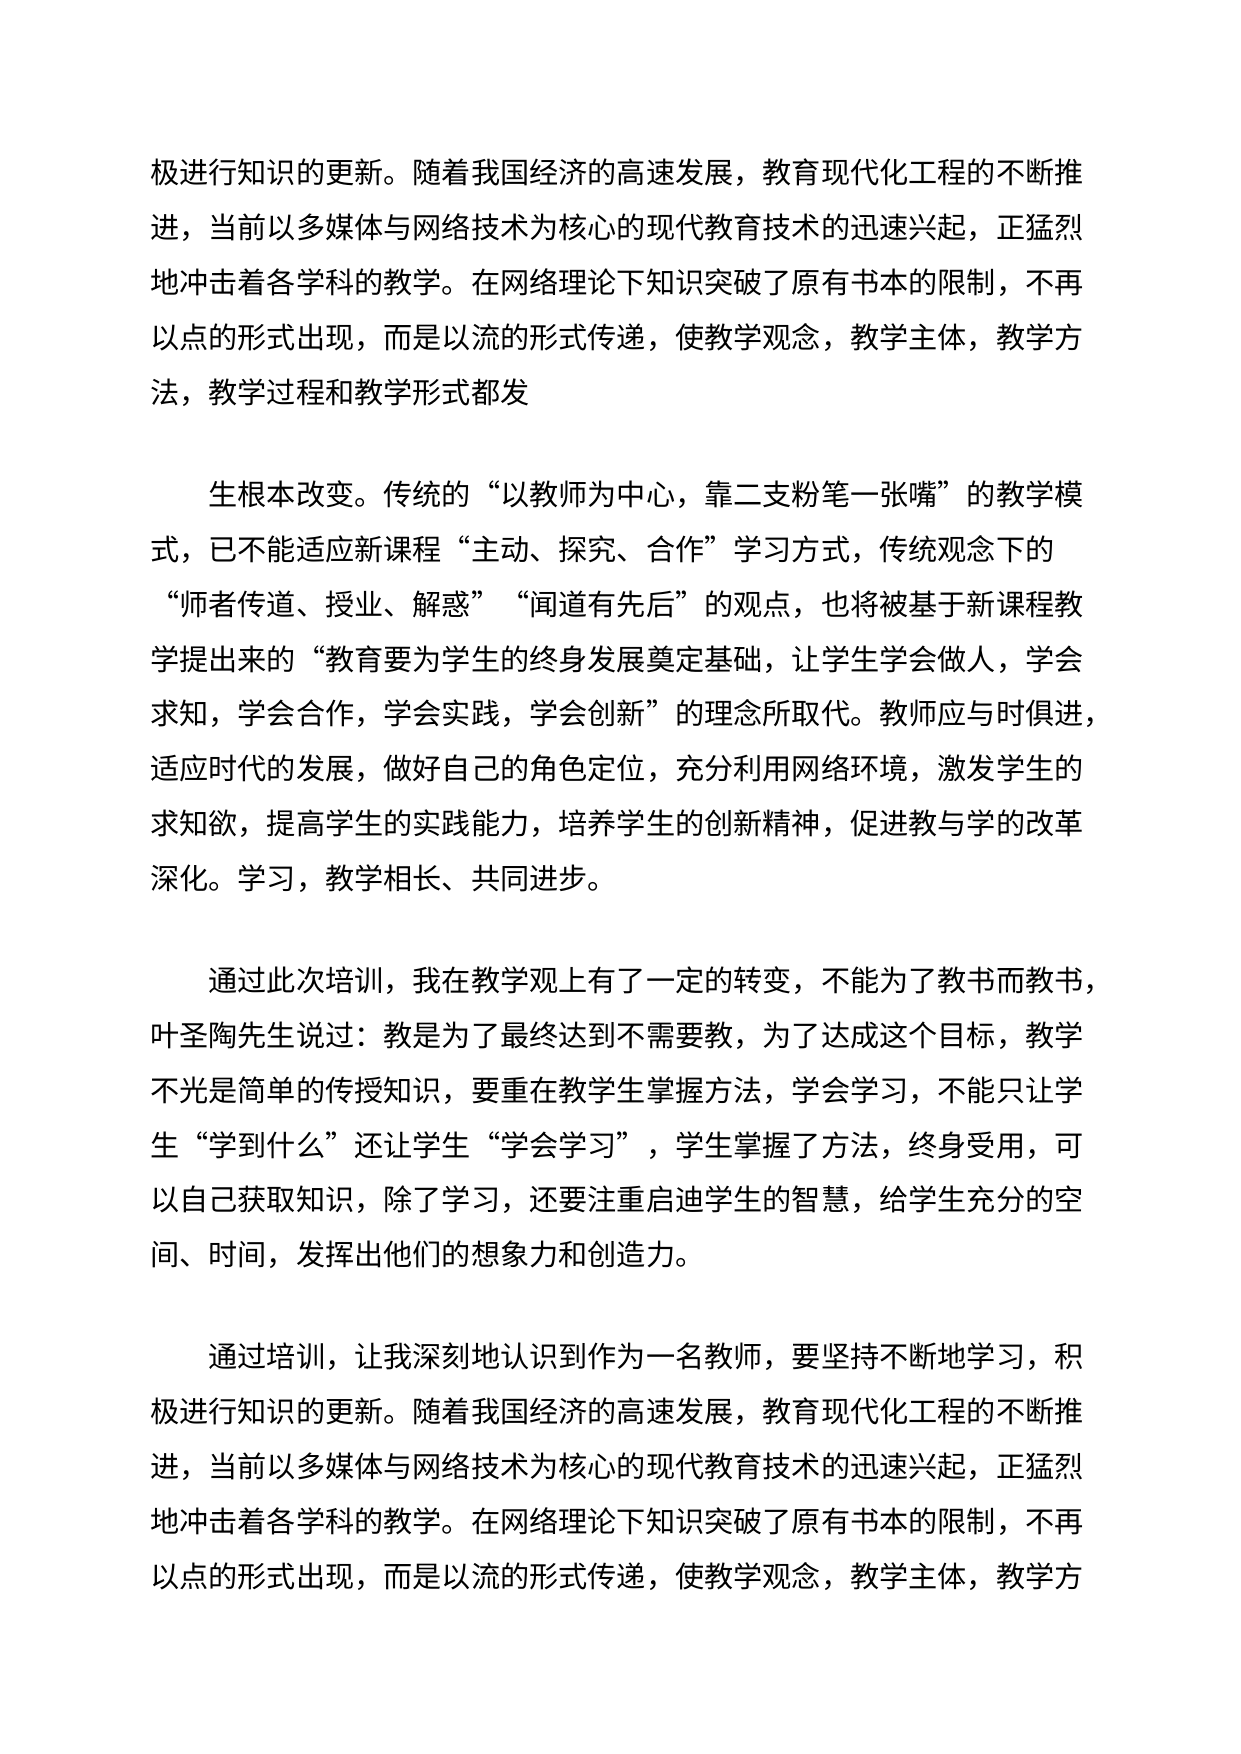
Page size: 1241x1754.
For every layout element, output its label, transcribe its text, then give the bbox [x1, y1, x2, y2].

text 通过此次培训，我在教学观上有了一定的转变，不能为了教书而教书，叶圣陶先生说过：教是为了最终达到不需要教，为了达成这个目标，教学不光是简单的传授知识，要重在教学生掌握方法，学会学习，不能只让学生“学到什么”还让学生“学会学习”，学生掌握了方法，终身受用，可以自己获取知识，除了学习，还要注重启迪学生的智慧，给学生充分的空间、时间，发挥出他们的想象力和创造力。 [150, 957, 1090, 1274]
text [150, 1334, 1090, 1596]
text 生根本改变。传统的“以教师为中心，靠二支粉笔一张嘴”的教学模式，已不能适应新课程“主动、探究、合作”学习方式，传统观念下的“师者传道、授业、解惑”“闻道有先后”的观点，也将被基于新课程教学提出来的“教育要为学生的终身发展奠定基础，让学生学会做人，学会求知，学会合作，学会实践，学会创新”的理念所取代。教师应与时俱进，适应时代的发展，做好自己的角色定位，充分利用网络环境，激发学生的求知欲，提高学生的实践能力，培养学生的创新精神，促进教与学的改革深化。学习，教学相长、共同进步。 [150, 471, 1090, 898]
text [150, 150, 1090, 412]
